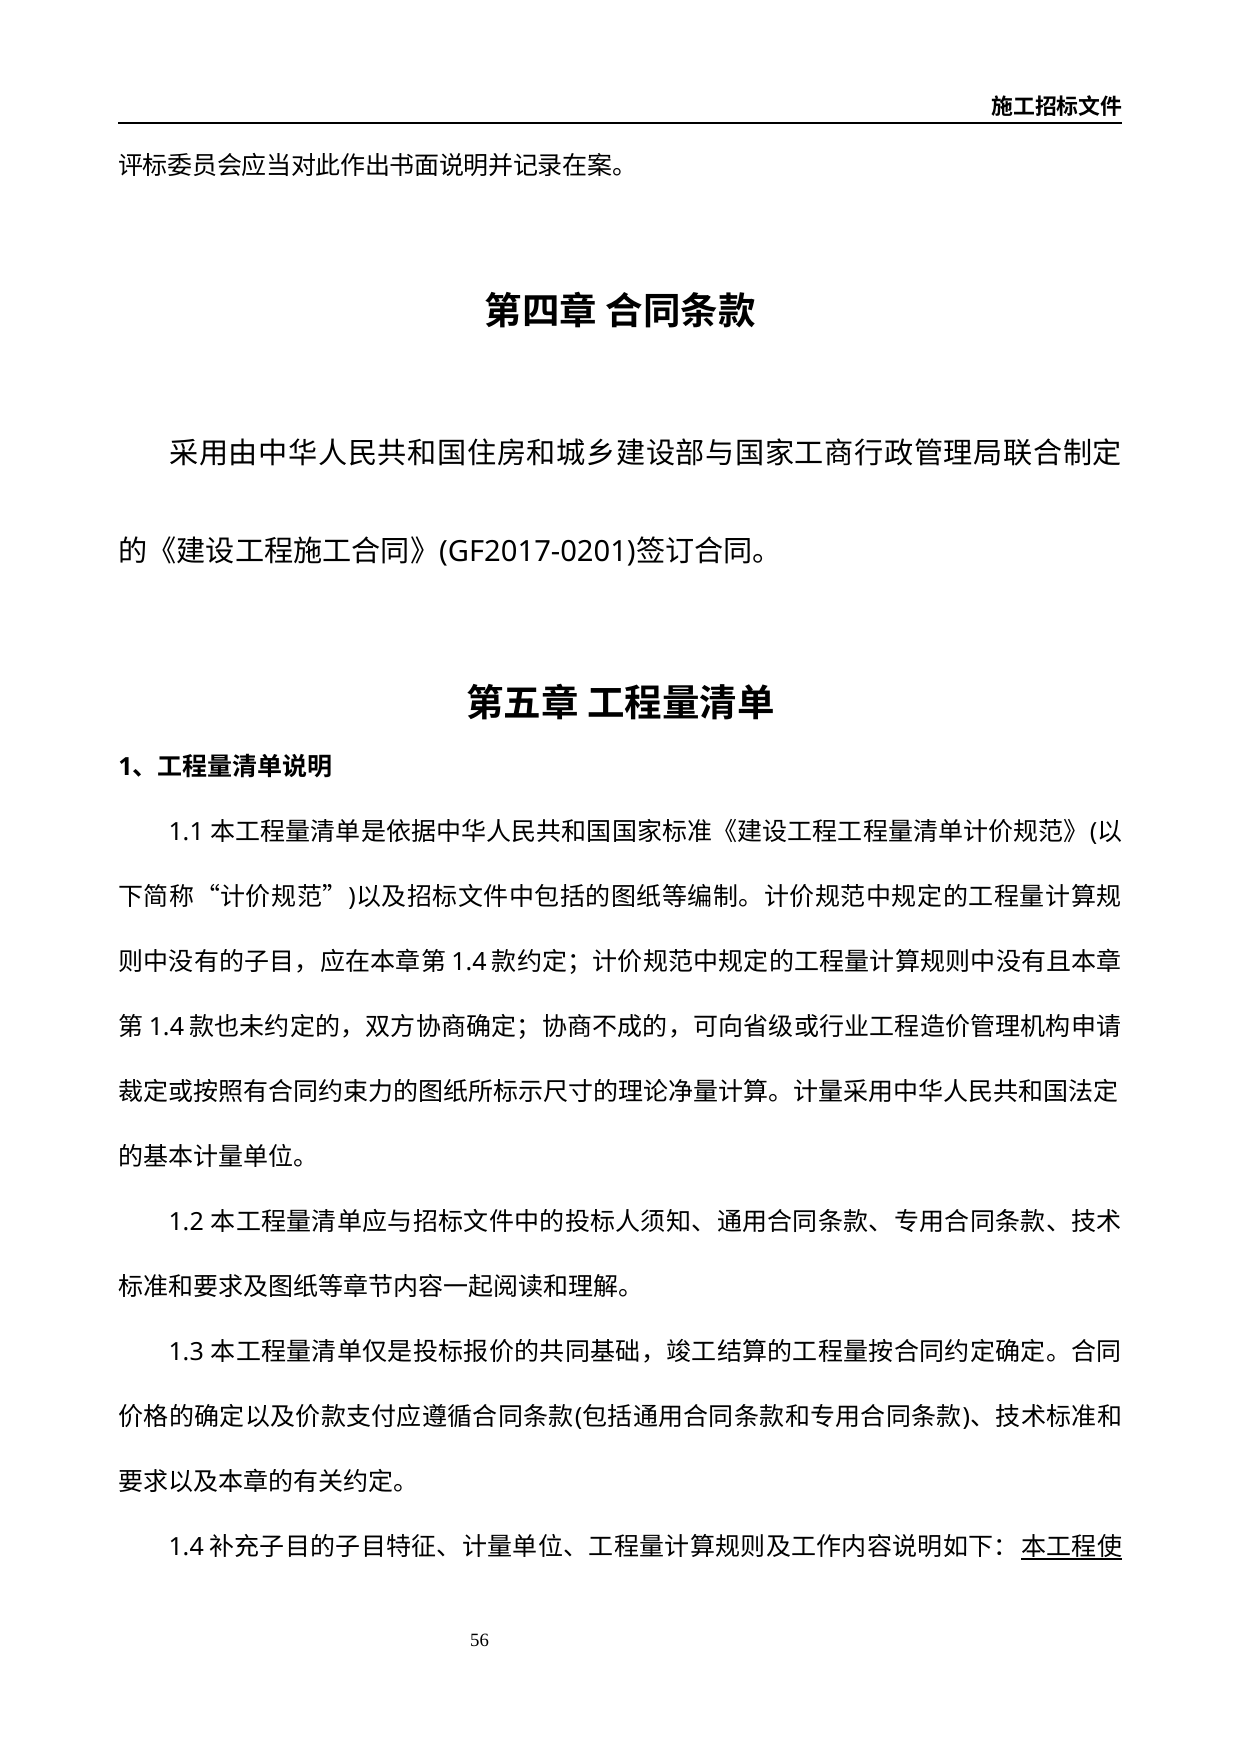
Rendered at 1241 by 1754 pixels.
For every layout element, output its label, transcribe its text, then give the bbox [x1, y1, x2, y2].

text 采用由中华人民共和国住房和城乡建设部与国家工商行政管理局联合制定的《建设工程施工合同》(GF2017-0201)签订合同。 [118, 419, 1122, 581]
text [118, 146, 1122, 182]
text 1.3 本工程量清单仅是投标报价的共同基础，竣工结算的工程量按合同约定确定。合同价格的确定以及价款支付应遵循合同条款(包括通用合同条款和专用合同条款)、技术标准和要求以及本章的有关约定。 [118, 1317, 1122, 1512]
text 1、工程量清单说明 [118, 732, 1122, 797]
text 第五章 工程量清单 [118, 667, 1122, 732]
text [118, 1512, 1122, 1577]
text 第四章 合同条款 [118, 288, 1122, 334]
text 1.2 本工程量清单应与招标文件中的投标人须知、通用合同条款、专用合同条款、技术标准和要求及图纸等章节内容一起阅读和理解。 [118, 1187, 1122, 1317]
text 1.1 本工程量清单是依据中华人民共和国国家标准《建设工程工程量清单计价规范》(以下简称“计价规范”)以及招标文件中包括的图纸等编制。计价规范中规定的工程量计算规则中没有的子目，应在本章第1.4款约定；计价规范中规定的工程量计算规则中没有且本章第1.4款也未约定的，双方协商确定；协商不成的，可向省级或行业工程造价管理机构申请裁定或按照有合同约束力的图纸所标示尺寸的理论净量计算。计量采用中华人民共和国法定的基本计量单位。 [118, 797, 1122, 1187]
